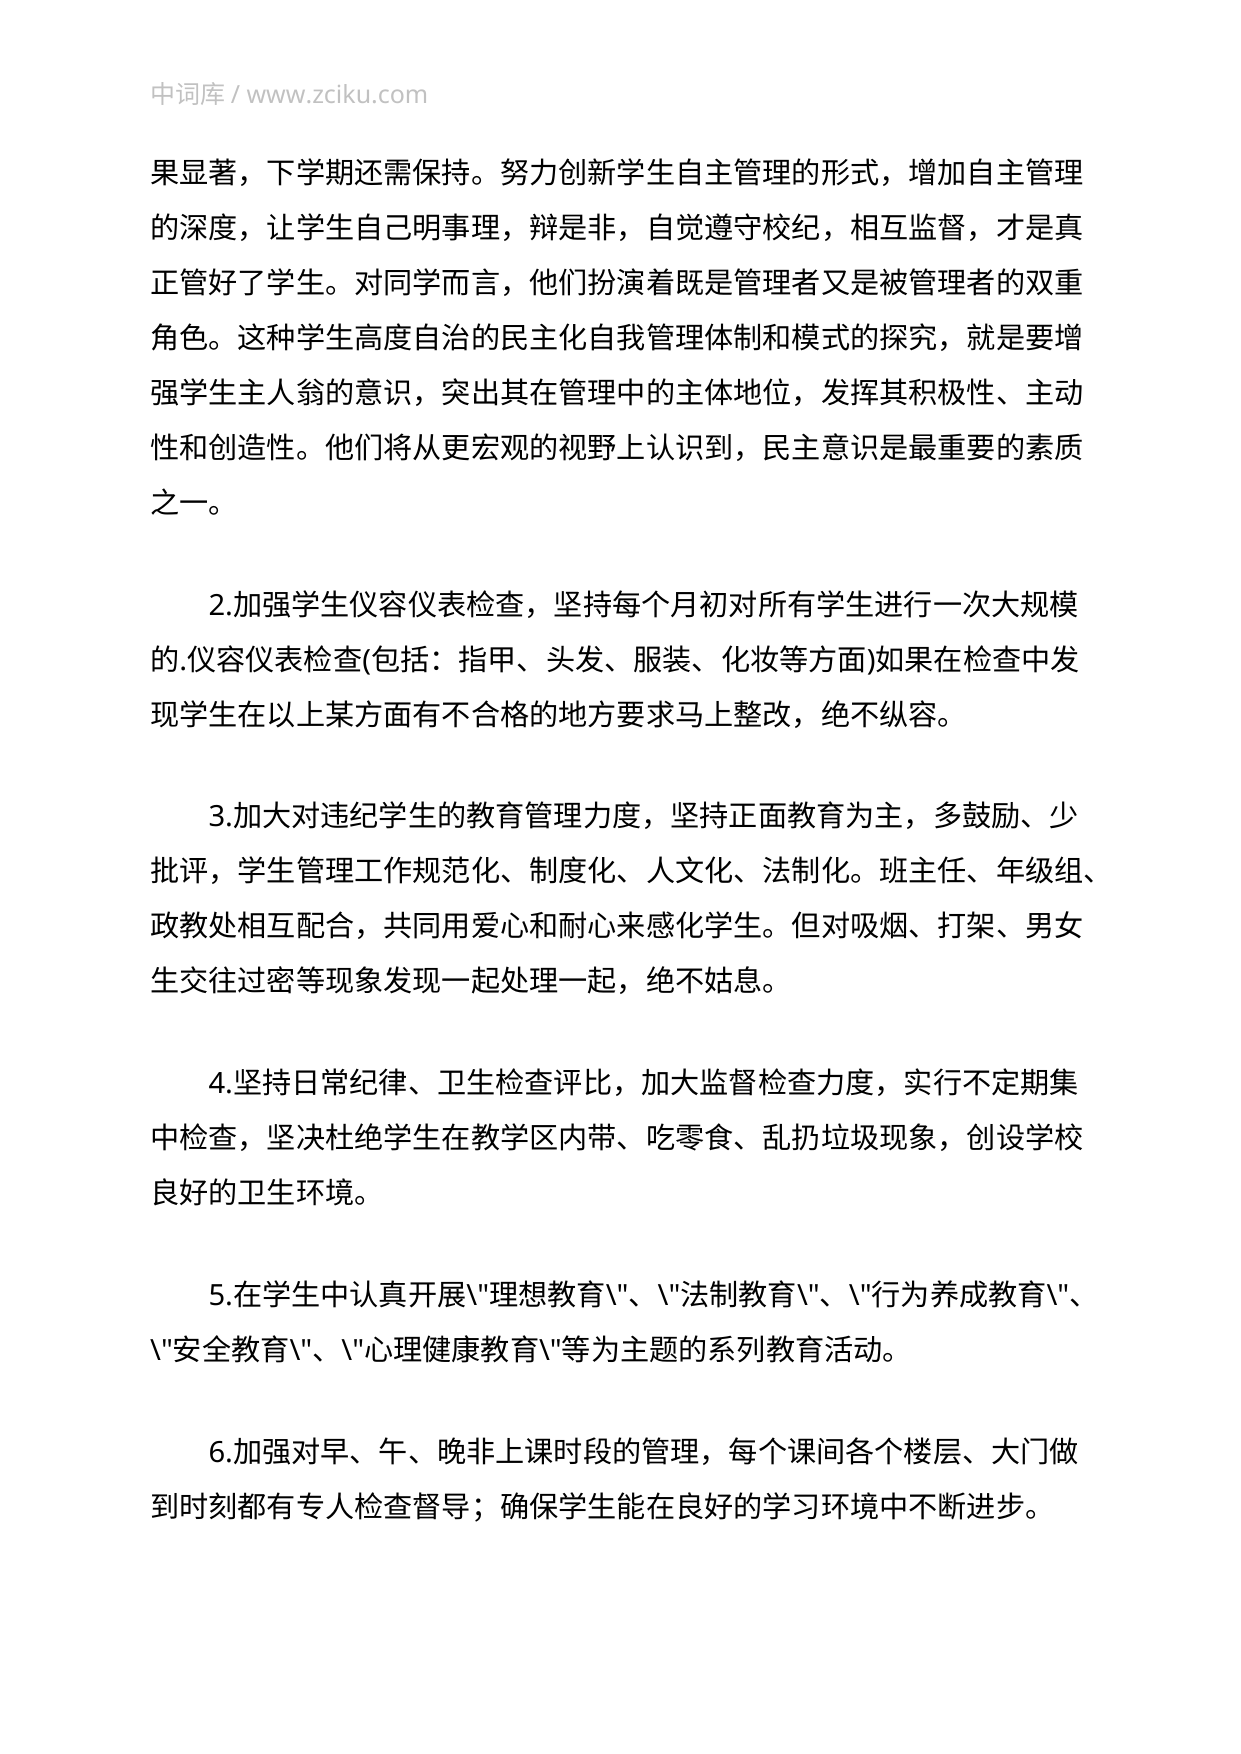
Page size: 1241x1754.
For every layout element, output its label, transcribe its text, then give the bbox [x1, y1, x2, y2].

text 6.加强对早、午、晚非上课时段的管理，每个课间各个楼层、大门做到时刻都有专人检查督导；确保学生能在良好的学习环境中不断进步。 [150, 1428, 1090, 1525]
text 2.加强学生仪容仪表检查，坚持每个月初对所有学生进行一次大规模的.仪容仪表检查(包括：指甲、头发、服装、化妆等方面)如果在检查中发现学生在以上某方面有不合格的地方要求马上整改，绝不纵容。 [150, 581, 1090, 733]
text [150, 150, 1090, 522]
text 5.在学生中认真开展\"理想教育\"、\"法制教育\"、\"行为养成教育\"、\"安全教育\"、\"心理健康教育\"等为主题的系列教育活动。 [150, 1271, 1090, 1368]
text 3.加大对违纪学生的教育管理力度，坚持正面教育为主，多鼓励、少批评，学生管理工作规范化、制度化、人文化、法制化。班主任、年级组、政教处相互配合，共同用爱心和耐心来感化学生。但对吸烟、打架、男女生交往过密等现象发现一起处理一起，绝不姑息。 [150, 793, 1090, 1000]
text 4.坚持日常纪律、卫生检查评比，加大监督检查力度，实行不定期集中检查，坚决杜绝学生在教学区内带、吃零食、乱扔垃圾现象，创设学校良好的卫生环境。 [150, 1059, 1090, 1212]
